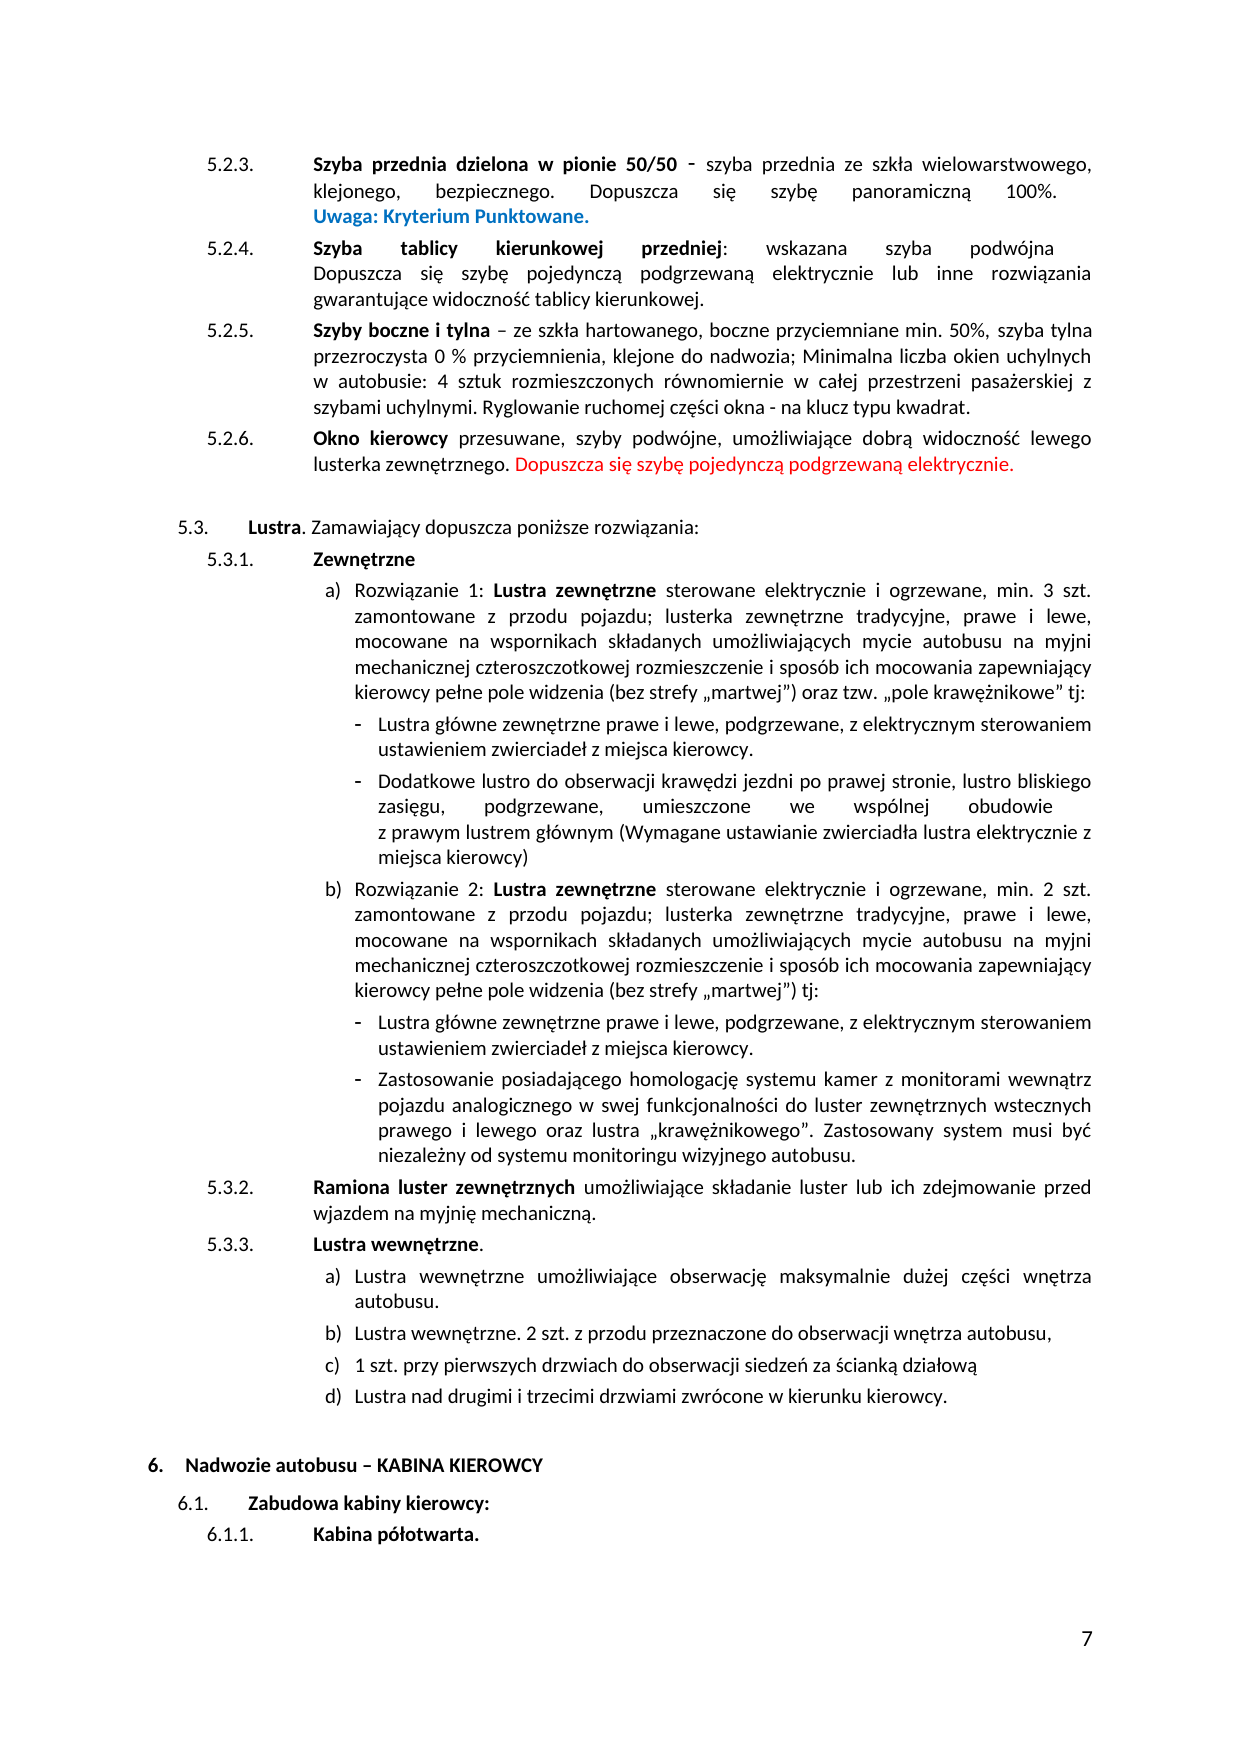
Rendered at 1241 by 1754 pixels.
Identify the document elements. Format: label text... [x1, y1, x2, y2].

list Dodatkowe lustro do obserwacji krawędzi jezdni po prawej stronie, lustro bliskiego zasięgu, podgrzewane, umieszczone we wspólnej obudowie z prawym lustrem głównym (Wymagane ustawianie zwierciadła lustra elektrycznie z miejsca kierowcy) [354, 768, 1093, 870]
list 1 szt. przy pierwszych drzwiach do obserwacji siedzeń za ścianką działową [325, 1352, 1093, 1377]
list Lustra. Zamawiający dopuszcza poniższe rozwiązania: [177, 514, 1093, 540]
list Zabudowa kabiny kierowcy: [177, 1490, 1093, 1515]
list Lustra nad drugimi i trzecimi drzwiami zwrócone w kierunku kierowcy. [325, 1383, 1093, 1409]
list Lustra wewnętrzne. 2 szt. z przodu przeznaczone do obserwacji wnętrza autobusu, [325, 1320, 1093, 1346]
list Kabina półotwarta. [207, 1522, 1093, 1547]
list Szyby boczne i tylna – ze szkła hartowanego, boczne przyciemniane min. 50%, szyba tylna przezroczysta 0 % przyciemnienia, klejone do nadwozia; Minimalna liczba okien uchylnych w autobusie: 4 sztuk rozmieszczonych równomiernie w całej przestrzeni pasażerskiej z szybami uchylnymi. Ryglowanie ruchomej części okna - na klucz typu kwadrat. [207, 318, 1093, 419]
list Szyba tablicy kierunkowej przedniej: wskazana szyba podwójna Dopuszcza się szybę pojedynczą podgrzewaną elektrycznie lub inne rozwiązania gwarantujące widoczność tablicy kierunkowej. [207, 235, 1093, 311]
list Okno kierowcy przesuwane, szyby podwójne, umożliwiające dobrą widoczność lewego lusterka zewnętrznego. Dopuszcza się szybę pojedynczą podgrzewaną elektrycznie. [207, 426, 1093, 476]
list Lustra główne zewnętrzne prawe i lewe, podgrzewane, z elektrycznym sterowaniem ustawieniem zwierciadeł z miejsca kierowcy. [354, 711, 1093, 762]
list Zewnętrzne [207, 546, 1093, 571]
list Zastosowanie posiadającego homologację systemu kamer z monitorami wewnątrz pojazdu analogicznego w swej funkcjonalności do luster zewnętrznych wstecznych prawego i lewego oraz lustra „krawężnikowego”. Zastosowany system musi być niezależny od systemu monitoringu wizyjnego autobusu. [354, 1066, 1093, 1168]
list Ramiona luster zewnętrznych umożliwiające składanie luster lub ich zdejmowanie przed wjazdem na myjnię mechaniczną. [207, 1174, 1093, 1225]
list Lustra wewnętrzne. [207, 1231, 1093, 1257]
list Lustra wewnętrzne umożliwiające obserwację maksymalnie dużej części wnętrza autobusu. [325, 1263, 1093, 1314]
list Szyba przednia dzielona w pionie 50/50 - szyba przednia ze szkła wielowarstwowego, klejonego, bezpiecznego. Dopuszcza się szybę panoramiczną 100%. Uwaga: Kryterium Punktowane. [207, 148, 1093, 229]
list Lustra główne zewnętrzne prawe i lewe, podgrzewane, z elektrycznym sterowaniem ustawieniem zwierciadeł z miejsca kierowcy. [354, 1009, 1093, 1060]
list Rozwiązanie 2: Lustra zewnętrzne sterowane elektrycznie i ogrzewane, min. 2 szt. zamontowane z przodu pojazdu; lusterka zewnętrzne tradycyjne, prawe i lewe, mocowane na wspornikach składanych umożliwiających mycie autobusu na myjni mechanicznej czteroszczotkowej rozmieszczenie i sposób ich mocowania zapewniający kierowcy pełne pole widzenia (bez strefy „martwej”) tj: [325, 876, 1093, 1003]
list Rozwiązanie 1: Lustra zewnętrzne sterowane elektrycznie i ogrzewane, min. 3 szt. zamontowane z przodu pojazdu; lusterka zewnętrzne tradycyjne, prawe i lewe, mocowane na wspornikach składanych umożliwiających mycie autobusu na myjni mechanicznej czteroszczotkowej rozmieszczenie i sposób ich mocowania zapewniający kierowcy pełne pole widzenia (bez strefy „martwej”) oraz tzw. „pole krawężnikowe” tj: [325, 578, 1093, 705]
list Nadwozie autobusu – KABINA KIEROWCY [148, 1452, 1093, 1477]
